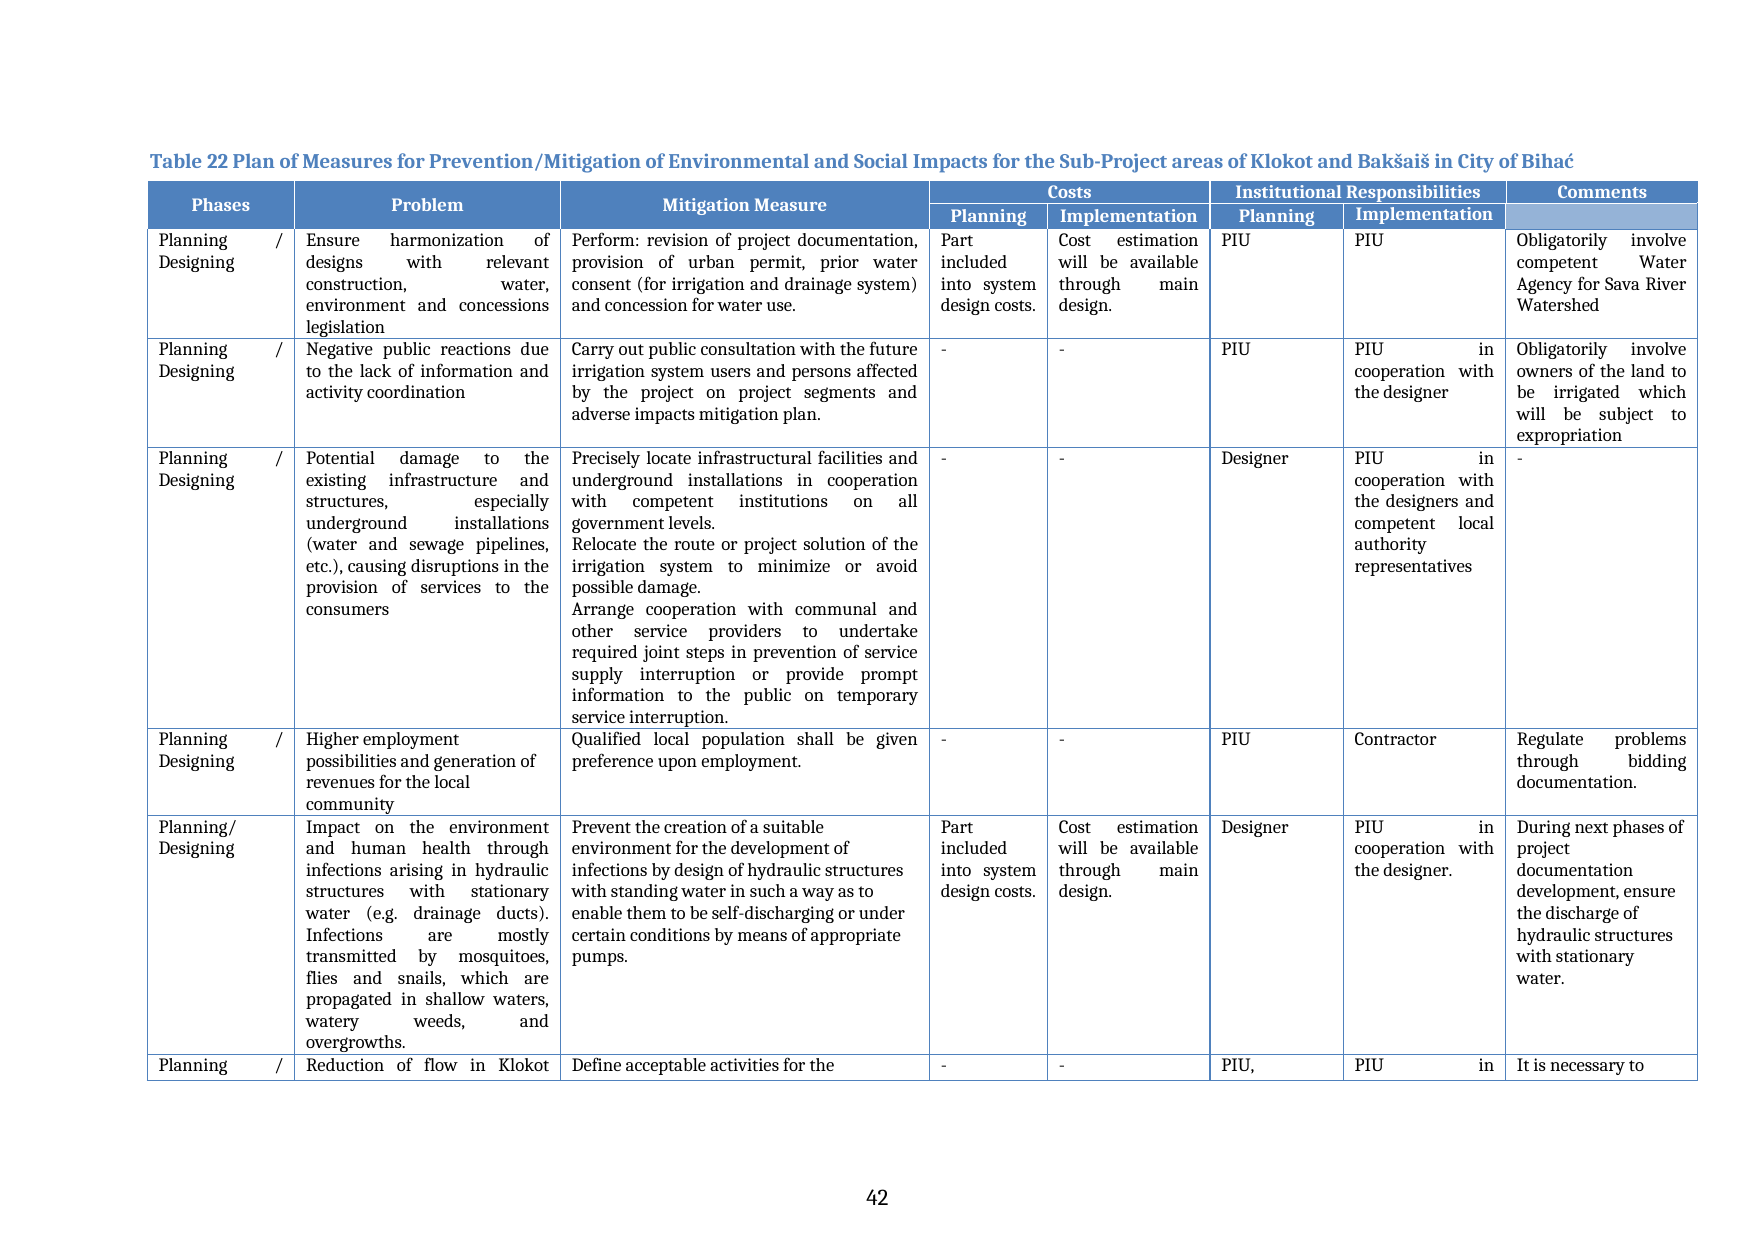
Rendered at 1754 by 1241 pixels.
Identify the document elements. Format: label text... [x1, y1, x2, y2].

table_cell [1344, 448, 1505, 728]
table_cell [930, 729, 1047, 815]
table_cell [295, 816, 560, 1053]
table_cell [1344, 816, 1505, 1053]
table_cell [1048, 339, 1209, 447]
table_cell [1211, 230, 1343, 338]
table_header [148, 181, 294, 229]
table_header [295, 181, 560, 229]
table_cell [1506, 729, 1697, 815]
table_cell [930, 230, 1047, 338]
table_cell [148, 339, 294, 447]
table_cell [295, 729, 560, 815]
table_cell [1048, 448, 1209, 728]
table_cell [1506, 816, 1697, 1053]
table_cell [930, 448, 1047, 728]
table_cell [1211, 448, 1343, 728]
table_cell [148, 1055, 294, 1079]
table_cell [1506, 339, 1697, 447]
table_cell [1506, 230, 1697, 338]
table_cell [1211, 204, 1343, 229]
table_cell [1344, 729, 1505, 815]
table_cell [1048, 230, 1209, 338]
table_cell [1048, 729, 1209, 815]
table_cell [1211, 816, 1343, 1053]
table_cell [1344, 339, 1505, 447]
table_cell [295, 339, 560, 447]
text Table 22 Plan of Measures for Prevention/Mitigation of Environmental and Social Impacts for the Sub-Project areas of Klokot and Bakšaiš in City of Bihać [150, 150, 1604, 174]
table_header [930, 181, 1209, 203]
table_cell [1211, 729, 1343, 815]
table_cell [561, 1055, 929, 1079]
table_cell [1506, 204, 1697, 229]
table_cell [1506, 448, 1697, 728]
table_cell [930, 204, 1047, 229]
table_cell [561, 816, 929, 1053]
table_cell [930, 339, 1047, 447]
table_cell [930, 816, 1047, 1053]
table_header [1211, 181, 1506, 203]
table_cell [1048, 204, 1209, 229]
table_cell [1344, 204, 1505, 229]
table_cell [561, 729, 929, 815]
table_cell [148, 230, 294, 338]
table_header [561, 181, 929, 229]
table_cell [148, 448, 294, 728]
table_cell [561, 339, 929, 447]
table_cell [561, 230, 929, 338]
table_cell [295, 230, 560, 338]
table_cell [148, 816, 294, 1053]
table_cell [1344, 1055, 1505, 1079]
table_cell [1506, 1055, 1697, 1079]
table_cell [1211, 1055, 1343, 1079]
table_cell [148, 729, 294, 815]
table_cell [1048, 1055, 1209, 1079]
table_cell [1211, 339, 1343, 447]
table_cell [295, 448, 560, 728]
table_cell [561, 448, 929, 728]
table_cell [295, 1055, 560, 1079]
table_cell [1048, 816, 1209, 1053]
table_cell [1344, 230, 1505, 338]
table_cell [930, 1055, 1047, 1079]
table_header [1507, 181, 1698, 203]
